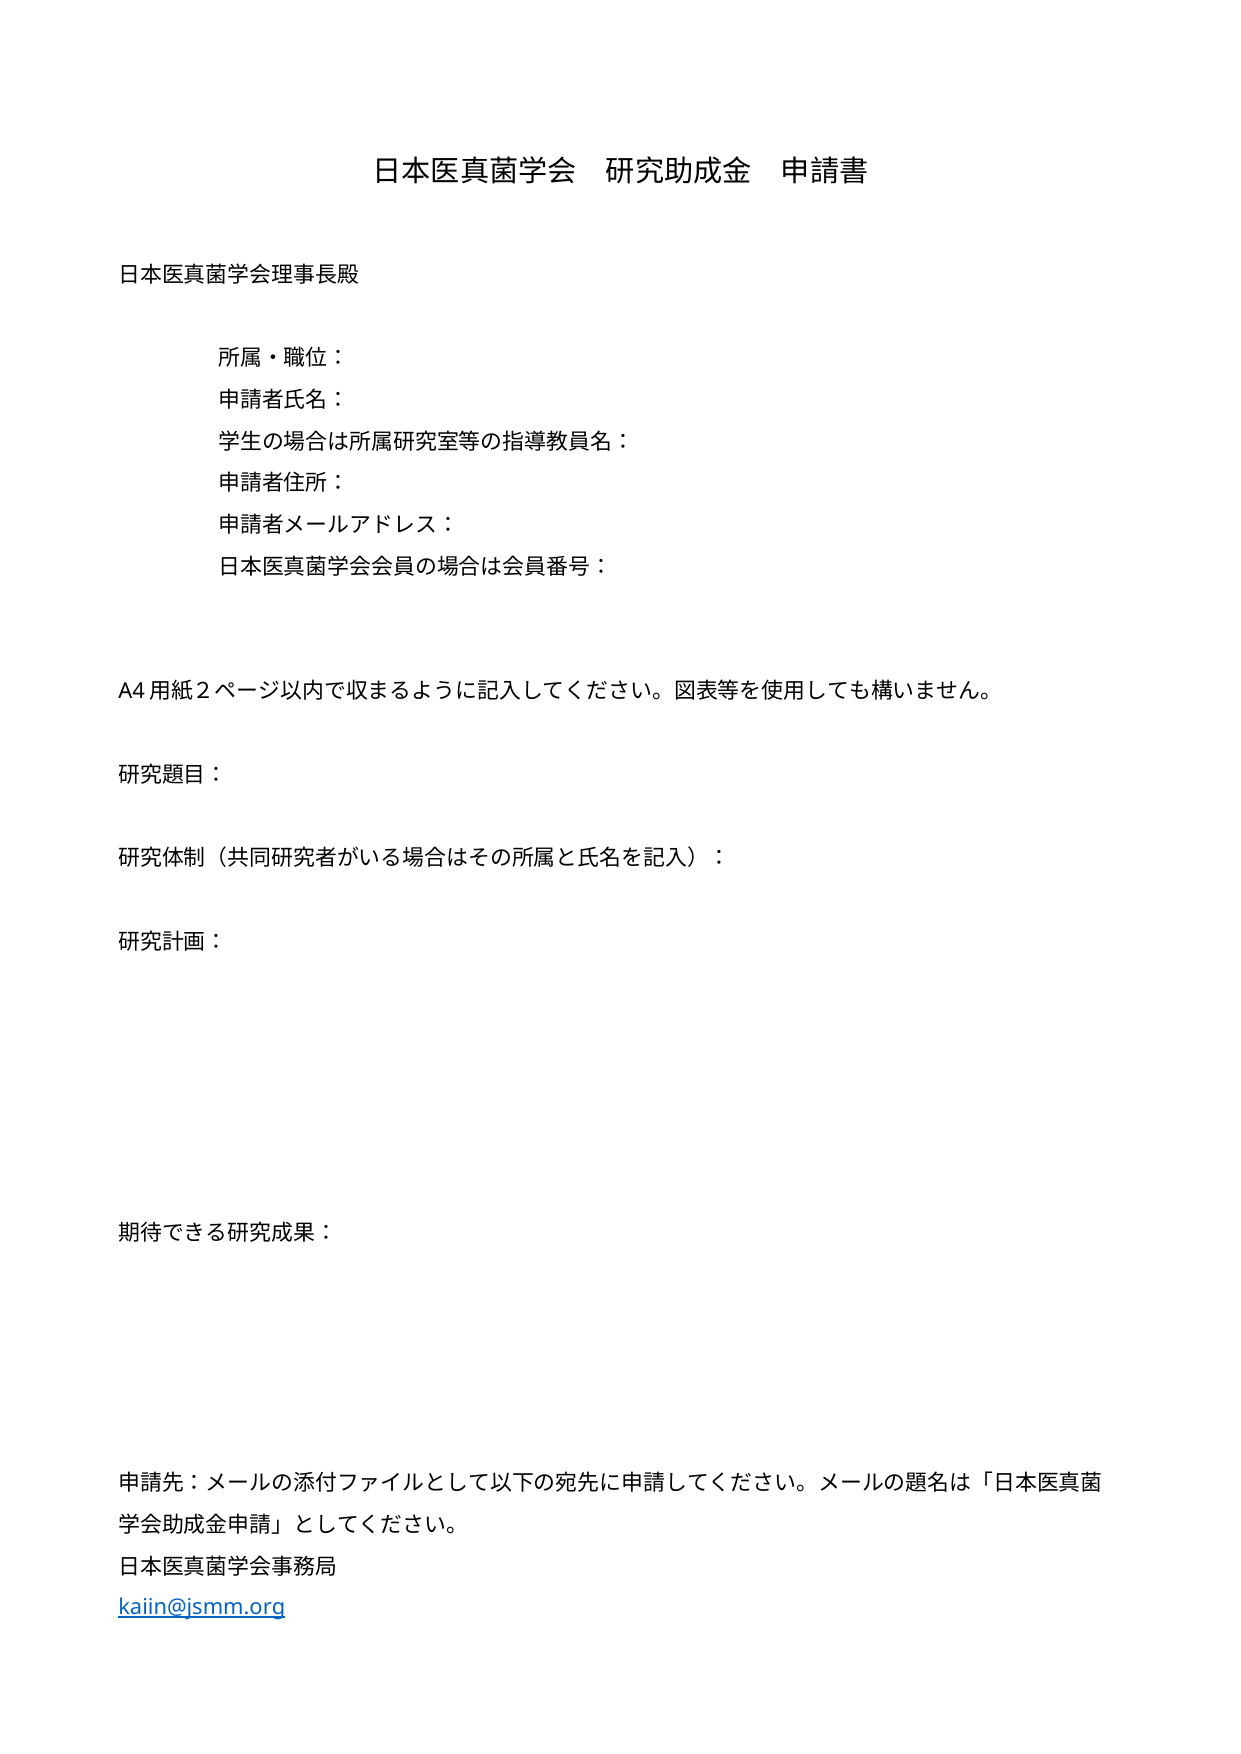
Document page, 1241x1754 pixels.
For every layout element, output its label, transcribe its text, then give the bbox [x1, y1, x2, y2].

text 申請者メールアドレス： [118, 502, 1122, 544]
text 日本医真菌学会 研究助成金 申請書 [118, 127, 1122, 210]
text 研究題目： [118, 752, 1122, 794]
text A4用紙２ページ以内で収まるように記入してください。図表等を使用しても構いません。 [118, 669, 1122, 710]
text 研究体制（共同研究者がいる場合はその所属と氏名を記入）： [118, 835, 1122, 877]
text kaiin@jsmm.org [118, 1585, 1122, 1627]
text 日本医真菌学会事務局 [118, 1544, 1122, 1585]
text 日本医真菌学会理事長殿 [118, 252, 1122, 294]
text 研究計画： [118, 919, 1122, 960]
text 申請者氏名： [118, 377, 1122, 419]
text 申請者住所： [118, 460, 1122, 502]
text 期待できる研究成果： [118, 1210, 1122, 1252]
text 日本医真菌学会会員の場合は会員番号： [118, 544, 1122, 585]
text 学生の場合は所属研究室等の指導教員名： [118, 419, 1122, 460]
text 所属・職位： [118, 335, 1122, 377]
text 申請先：メールの添付ファイルとして以下の宛先に申請してください。メールの題名は「日本医真菌学会助成金申請」としてください。 [118, 1460, 1122, 1544]
